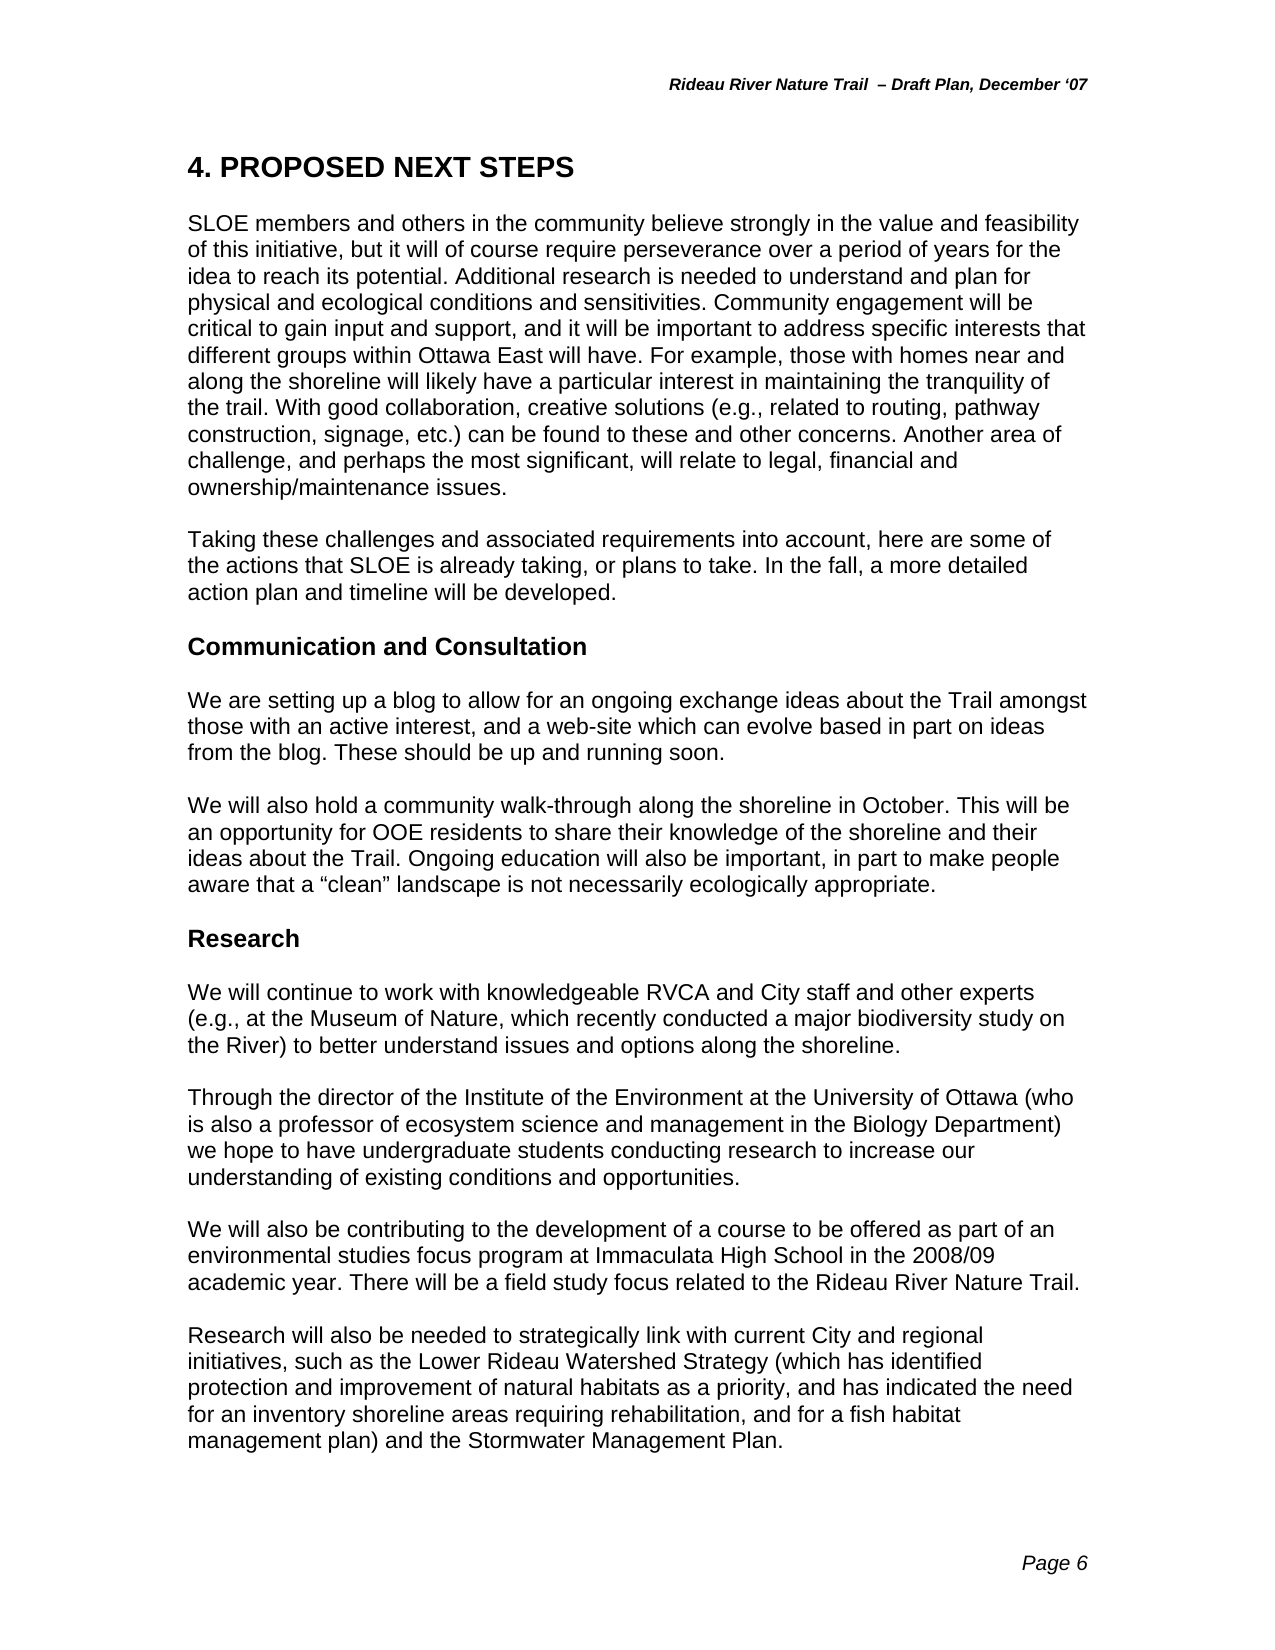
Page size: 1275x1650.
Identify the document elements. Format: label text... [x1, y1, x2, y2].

text Research will also be needed to strategically link with current City and regional initiatives, such as the Lower Rideau Watershed Strategy (which has identified protection and improvement of natural habitats as a priority, and has indicated the need for an inventory shoreline areas requiring rehabilitation, and for a fish habitat management plan) and the Stormwater Management Plan. [187, 1322, 1087, 1453]
subtitle Research [187, 924, 1087, 953]
text We are setting up a blog to allow for an ongoing exchange ideas about the Trail amongst those with an active interest, and a web-site which can evolve based in part on ideas from the blog. These should be up and running soon. [187, 687, 1087, 766]
text Taking these challenges and associated requirements into account, here are some of the actions that SLOE is already taking, or plans to take. In the fall, a more detailed action plan and timeline will be developed. [187, 526, 1087, 605]
text Through the director of the Institute of the Environment at the University of Ottawa (who is also a professor of ecosystem science and management in the Biology Department) we hope to have undergraduate students conducting research to increase our understanding of existing conditions and opportunities. [187, 1084, 1087, 1190]
subtitle 4. PROPOSED NEXT STEPS [187, 150, 1087, 183]
text We will continue to work with knowledgeable RVCA and City staff and other experts (e.g., at the Museum of Nature, which recently conducted a major biodiversity study on the River) to better understand issues and options along the shoreline. [187, 979, 1087, 1058]
subtitle Communication and Consultation [187, 632, 1087, 660]
text We will also be contributing to the development of a course to be offered as part of an environmental studies focus program at Immaculata High School in the 2008/09 academic year. There will be a field study focus related to the Rideau River Nature Trail. [187, 1216, 1087, 1295]
text SLOE members and others in the community believe strongly in the value and feasibility of this initiative, but it will of course require perseverance over a period of years for the idea to reach its potential. Additional research is needed to understand and plan for physical and ecological conditions and sensitivities. Community engagement will be critical to gain input and support, and it will be important to address specific interests that different groups within Ottawa East will have. For example, those with homes near and along the shoreline will likely have a particular interest in maintaining the tranquility of the trail. With good collaboration, creative solutions (e.g., related to routing, pathway construction, signage, etc.) can be found to these and other concerns. Another area of challenge, and perhaps the most significant, will relate to legal, financial and ownership/maintenance issues. [187, 210, 1087, 500]
text We will also hold a community walk-through along the shoreline in October. This will be an opportunity for OOE residents to share their knowledge of the shoreline and their ideas about the Trail. Ongoing education will also be important, in part to make people aware that a “clean” landscape is not necessarily ecologically appropriate. [187, 792, 1087, 897]
